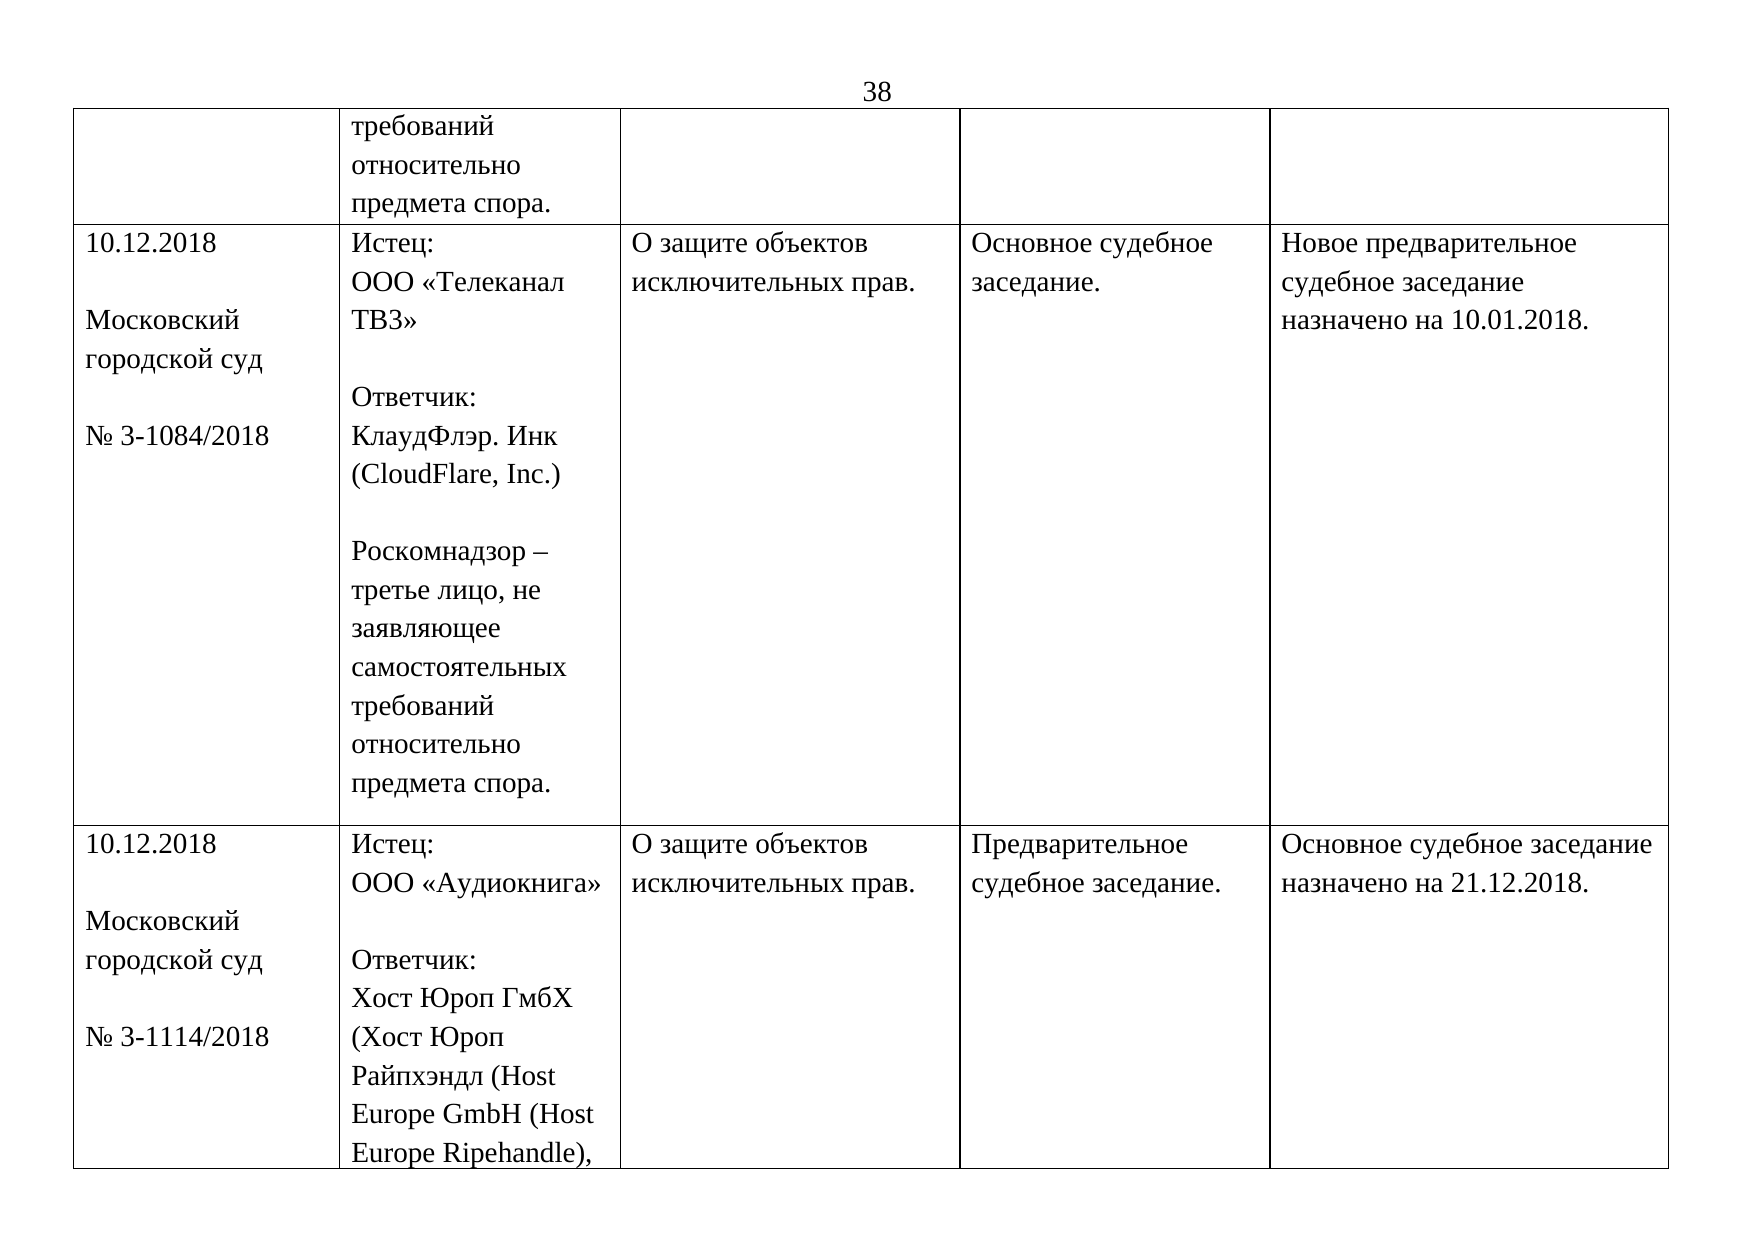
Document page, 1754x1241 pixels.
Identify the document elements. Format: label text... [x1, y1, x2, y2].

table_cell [961, 826, 1269, 1168]
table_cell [74, 826, 339, 1168]
table_cell Новое предварительное судебное заседание назначено на 10.01.2018. [1271, 225, 1668, 825]
table_cell 10.12.2018 Московский городской суд № 3-1084/2018 [74, 225, 339, 825]
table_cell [340, 826, 620, 1168]
table_cell Истец: ООО «Телеканал ТВ3» Ответчик: КлаудФлэр. Инк (CloudFlare, Inc.) Роскомнадзор – третье лицо, не заявляющее самостоятельных требований относительно предмета спора. [340, 225, 620, 825]
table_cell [621, 826, 959, 1168]
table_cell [621, 109, 959, 224]
table_cell Основное судебное заседание. [961, 225, 1269, 825]
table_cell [74, 109, 339, 224]
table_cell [1271, 109, 1668, 224]
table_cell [1271, 826, 1668, 1168]
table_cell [961, 109, 1269, 224]
table_cell О защите объектов исключительных прав. [621, 225, 959, 825]
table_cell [340, 109, 620, 224]
